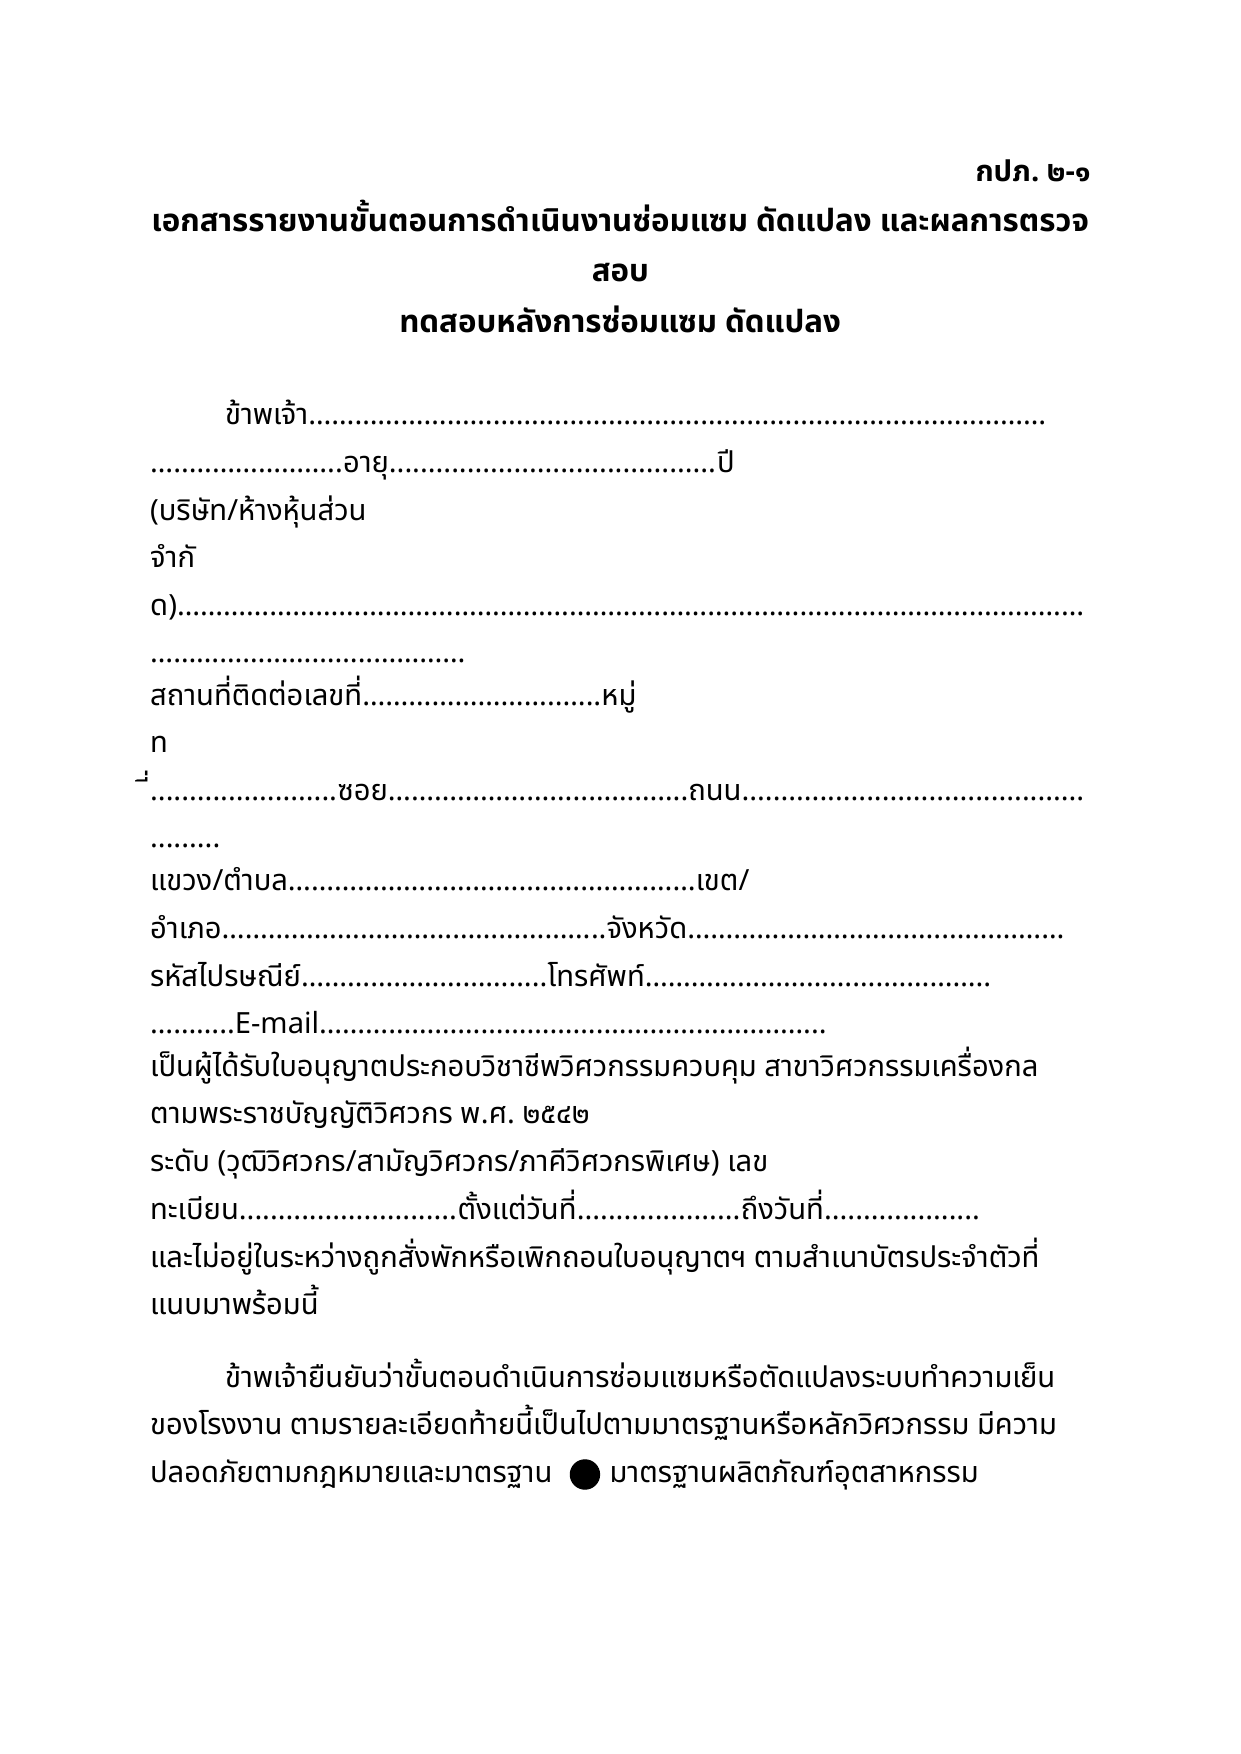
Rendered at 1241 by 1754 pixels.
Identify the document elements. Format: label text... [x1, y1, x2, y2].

text สถานที่ติดต่อเลขที่……………………..…..หมู่ที่........................ซอย……………………..………….ถนน..................................................... [150, 674, 1090, 856]
text แขวง/ตำบล……………………………..………………เขต/อำเภอ…………………………………………..จังหวัด…………………..………..……………รหัสไปรษณีย์…………………………..โทรศัพท์………………………….…………..………..E-mail……………………………….……………………….. [150, 859, 1090, 1042]
text ระดับ (วุฒิวิศวกร/สามัญวิศวกร/ภาคีวิศวกรพิเศษ) เลขทะเบียน............................ตั้งแต่วันที่.....................ถึงวันที่.................... [150, 1141, 1090, 1232]
text เอกสารรายงานขั้นตอนการดำเนินงานซ่อมแซม ดัดแปลง และผลการตรวจสอบ [150, 198, 1090, 296]
text (บริษัท/ห้างหุ้นส่วนจำกัด)……………………………………………………………………………….………………………………………………..………… [150, 489, 1090, 671]
text ทดสอบหลังการซ่อมแซม ดัดแปลง [150, 300, 1090, 347]
text ข้าพเจ้า………………………………………………………………………………………..………………..อายุ..........................................ปี [150, 393, 1090, 485]
text ข้าพเจ้ายืนยันว่าขั้นตอนดำเนินการซ่อมแซมหรือตัดแปลงระบบทำความเย็นของโรงงาน ตามรายละเอียดท้ายนี้เป็นไปตามมาตรฐานหรือหลักวิศวกรรม มีความปลอดภัยตามกฎหมายและมาตรฐาน ◯ มาตรฐานผลิตภัณฑ์อุตสาหกรรม [150, 1356, 1090, 1495]
text และไม่อยู่ในระหว่างถูกสั่งพักหรือเพิกถอนใบอนุญาตฯ ตามสำเนาบัตรประจำตัวที่แนบมาพร้อมนี้ [150, 1236, 1090, 1328]
text กปภ. ๒-๑ [150, 150, 1090, 194]
text เป็นผู้ได้รับใบอนุญาตประกอบวิชาชีพวิศวกรรมควบคุม สาขาวิศวกรรมเครื่องกล ตามพระราชบัญญัติวิศวกร พ.ศ. ๒๕๔๒ [150, 1045, 1090, 1137]
